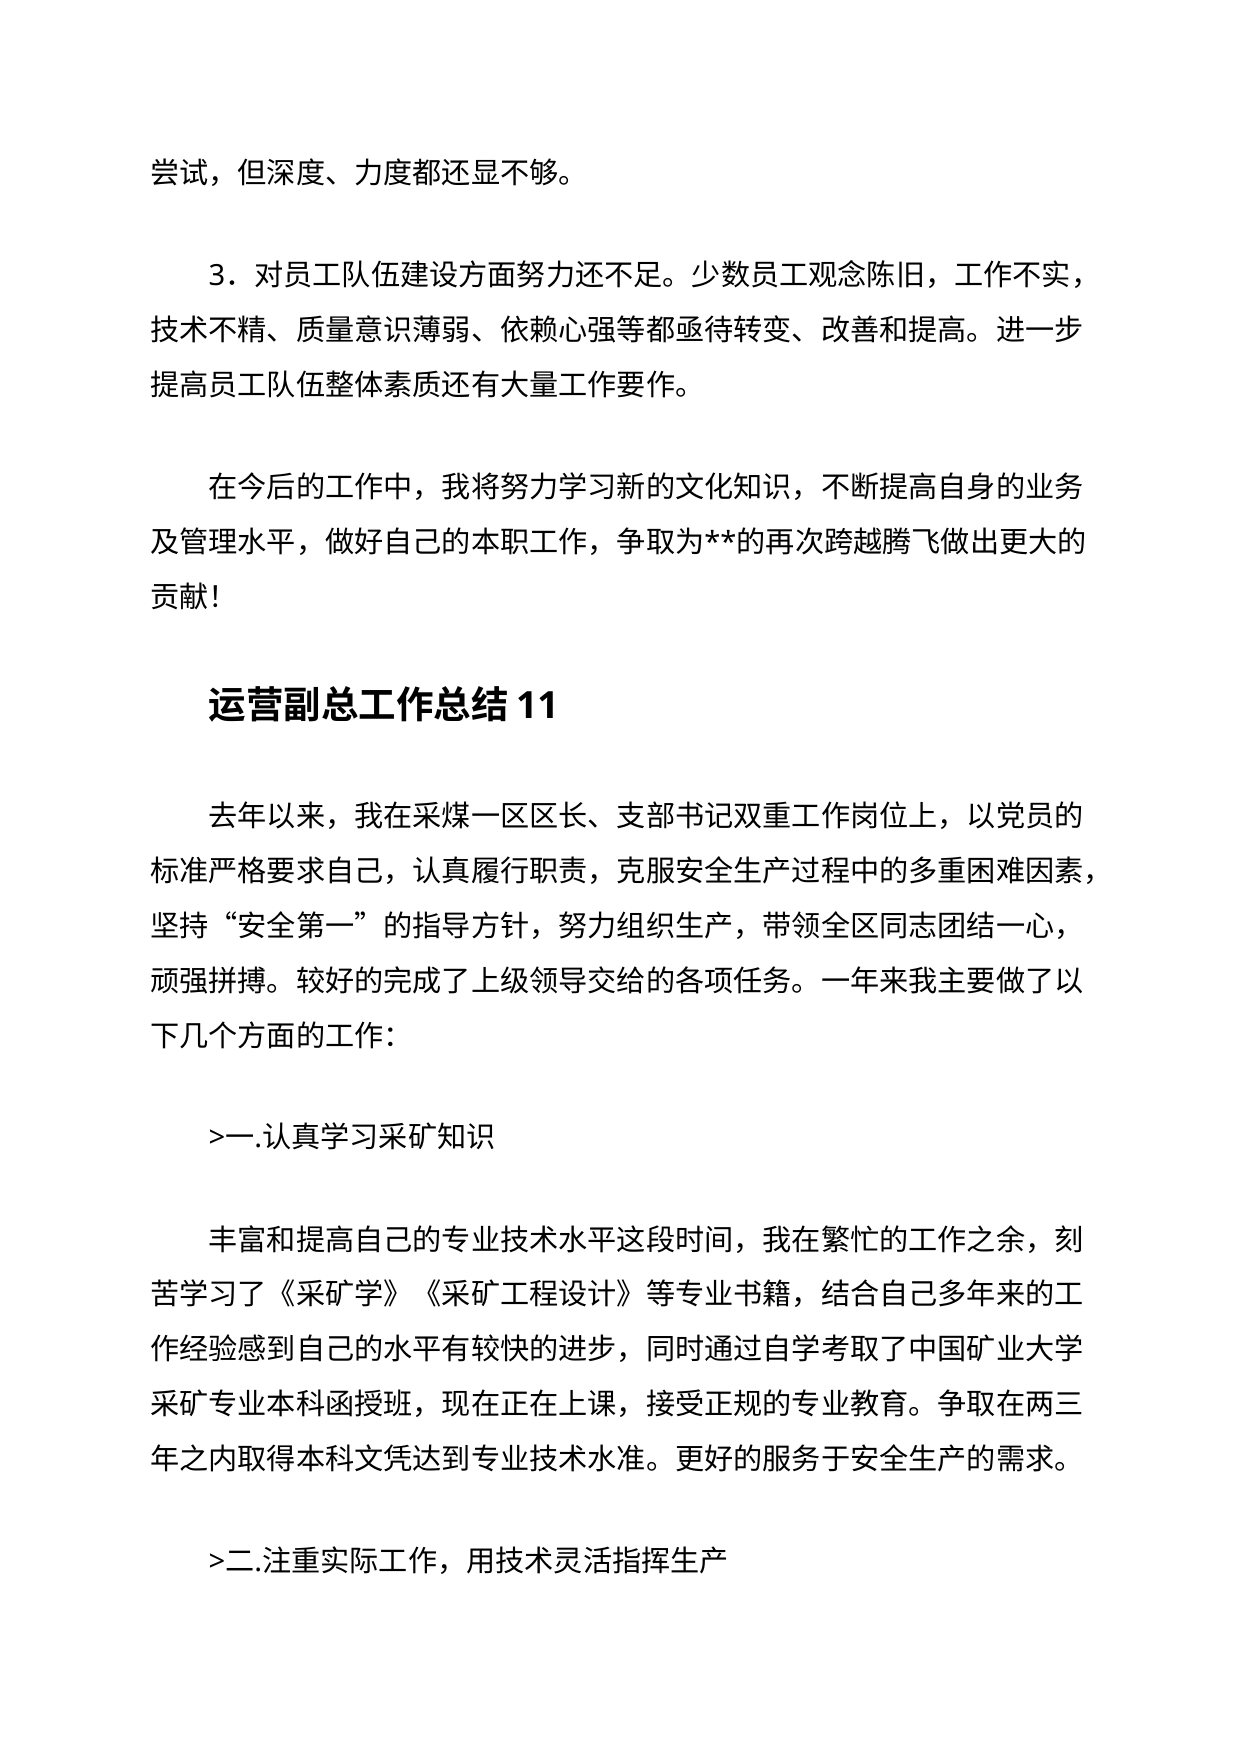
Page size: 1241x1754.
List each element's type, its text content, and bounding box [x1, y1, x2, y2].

text 丰富和提高自己的专业技术水平这段时间，我在繁忙的工作之余，刻苦学习了《采矿学》《采矿工程设计》等专业书籍，结合自己多年来的工作经验感到自己的水平有较快的进步，同时通过自学考取了中国矿业大学采矿专业本科函授班，现在正在上课，接受正规的专业教育。争取在两三年之内取得本科文凭达到专业技术水准。更好的服务于安全生产的需求。 [150, 1216, 1090, 1478]
text >一.认真学习采矿知识 [150, 1114, 1090, 1156]
text 运营副总工作总结11 [150, 675, 1090, 729]
text 在今后的工作中，我将努力学习新的文化知识，不断提高自身的业务及管理水平，做好自己的本职工作，争取为**的再次跨越腾飞做出更大的贡献！ [150, 463, 1090, 616]
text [150, 150, 1090, 192]
text >二.注重实际工作，用技术灵活指挥生产 [150, 1537, 1090, 1580]
text 3．对员工队伍建设方面努力还不足。少数员工观念陈旧，工作不实，技术不精、质量意识薄弱、依赖心强等都亟待转变、改善和提高。进一步提高员工队伍整体素质还有大量工作要作。 [150, 252, 1090, 404]
text 去年以来，我在采煤一区区长、支部书记双重工作岗位上，以党员的标准严格要求自己，认真履行职责，克服安全生产过程中的多重困难因素，坚持“安全第一”的指导方针，努力组织生产，带领全区同志团结一心，顽强拼搏。较好的完成了上级领导交给的各项任务。一年来我主要做了以下几个方面的工作： [150, 793, 1090, 1054]
